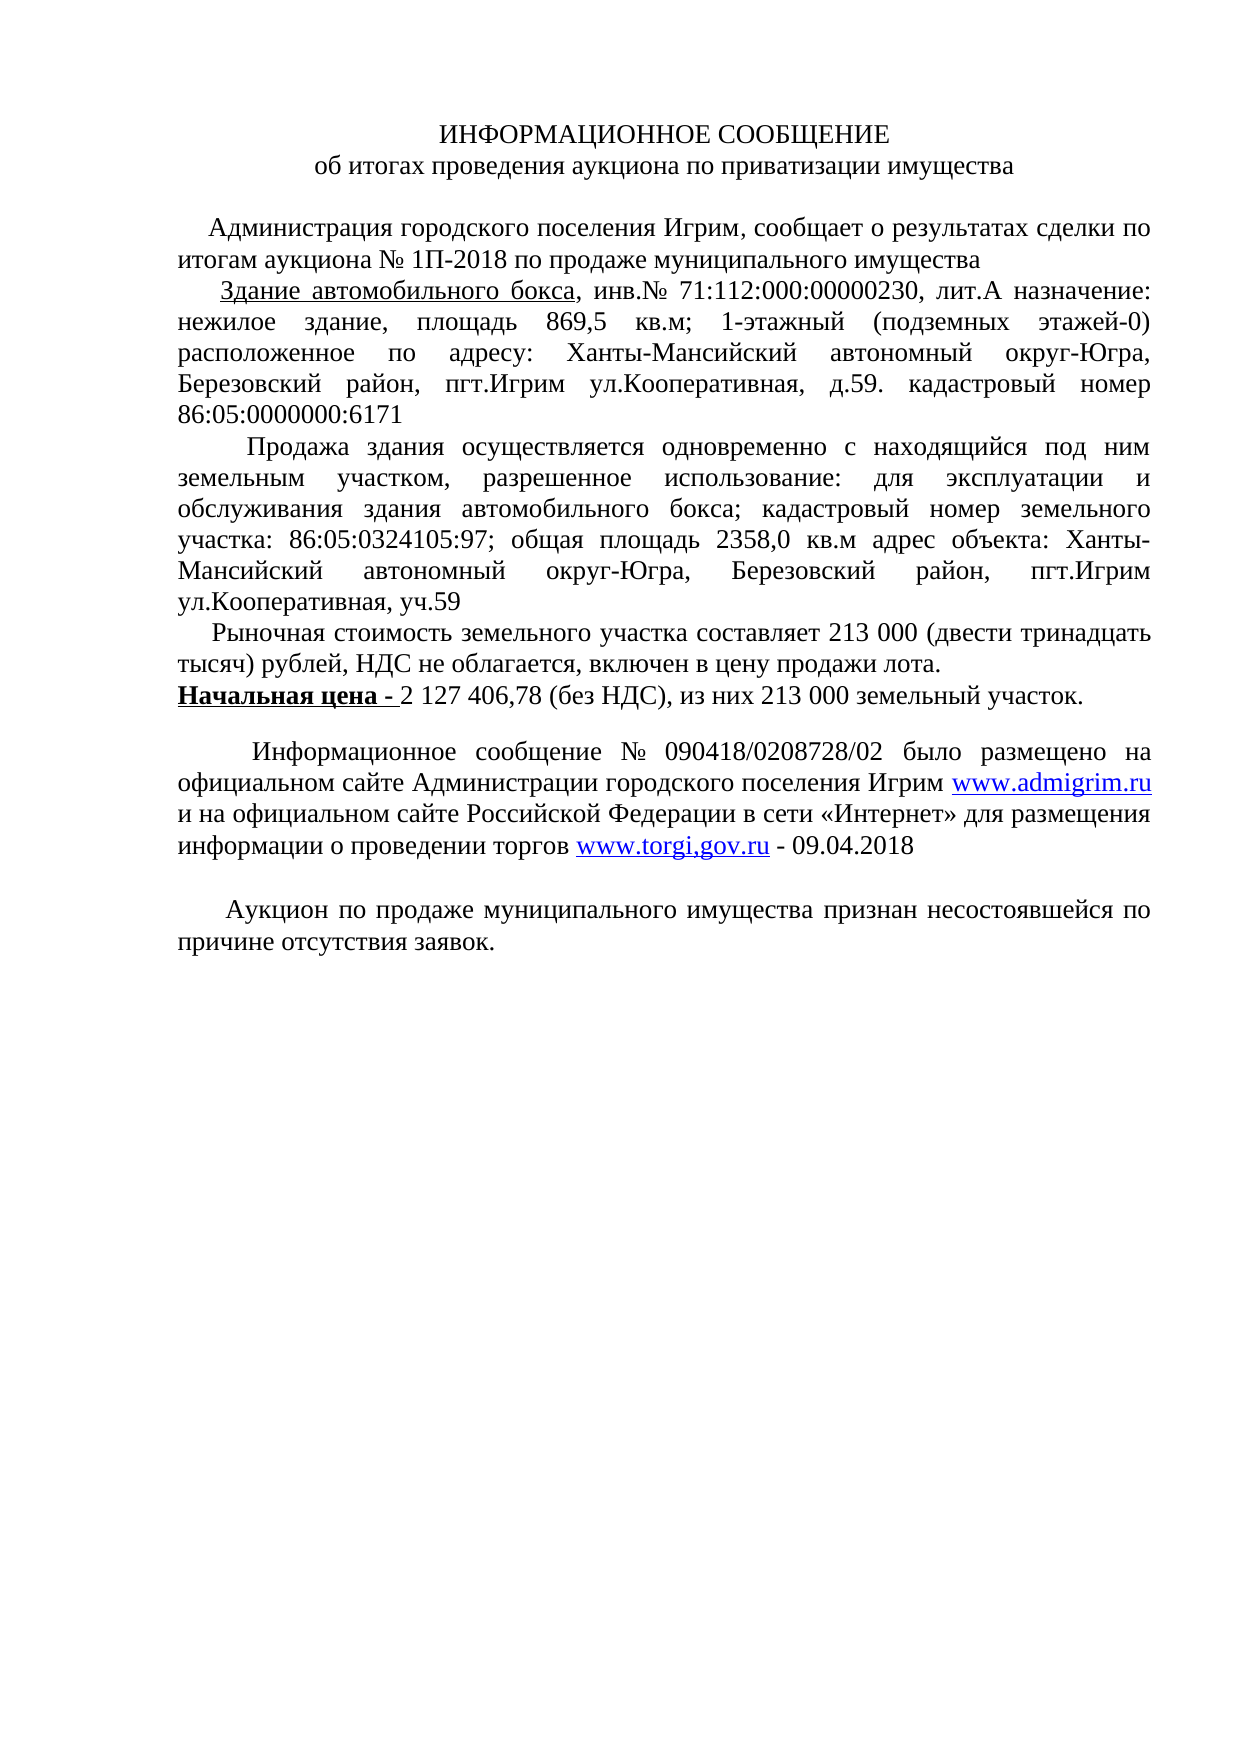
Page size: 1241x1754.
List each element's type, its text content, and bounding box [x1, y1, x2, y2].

text Здание автомобильного бокса, инв.№ 71:112:000:00000230, лит.А назначение: нежилое здание, площадь 869,5 кв.м; 1-этажный (подземных этажей-0) расположенное по адресу: Ханты-Мансийский автономный округ-Югра, Березовский район, пгт.Игрим ул.Кооперативная, д.59. кадастровый номер 86:05:0000000:6171 [177, 274, 1152, 429]
text Начальная цена - 2 127 406,78 (без НДС), из них 213 000 земельный участок. [177, 679, 1152, 710]
text Информационное сообщение № 090418/0208728/02 было размещено на официальном сайте Администрации городского поселения Игрим www.admigrim.ru и на официальном сайте Российской Федерации в сети «Интернет» для размещения информации о проведении торгов www.torgi,gov.ru - 09.04.2018 [177, 735, 1152, 860]
text ИНФОРМАЦИОННОЕ СООБЩЕНИЕ [177, 118, 1152, 149]
text Администрация городского поселения Игрим, сообщает о результатах сделки по итогам аукциона № 1П-2018 по продаже муниципального имущества [177, 212, 1152, 274]
text об итогах проведения аукциона по приватизации имущества [177, 149, 1152, 180]
text Продажа здания осуществляется одновременно с находящийся под ним земельным участком, разрешенное использование: для эксплуатации и обслуживания здания автомобильного бокса; кадастровый номер земельного участка: 86:05:0324105:97; общая площадь 2358,0 кв.м адрес объекта: Ханты-Мансийский автономный округ-Югра, Березовский район, пгт.Игрим ул.Кооперативная, уч.59 [177, 429, 1152, 616]
text Рыночная стоимость земельного участка составляет 213 000 (двести тринадцать тысяч) рублей, НДС не облагается, включен в цену продажи лота. [177, 616, 1152, 679]
text Аукцион по продаже муниципального имущества признан несостоявшейся по причине отсутствия заявок. [177, 893, 1152, 956]
